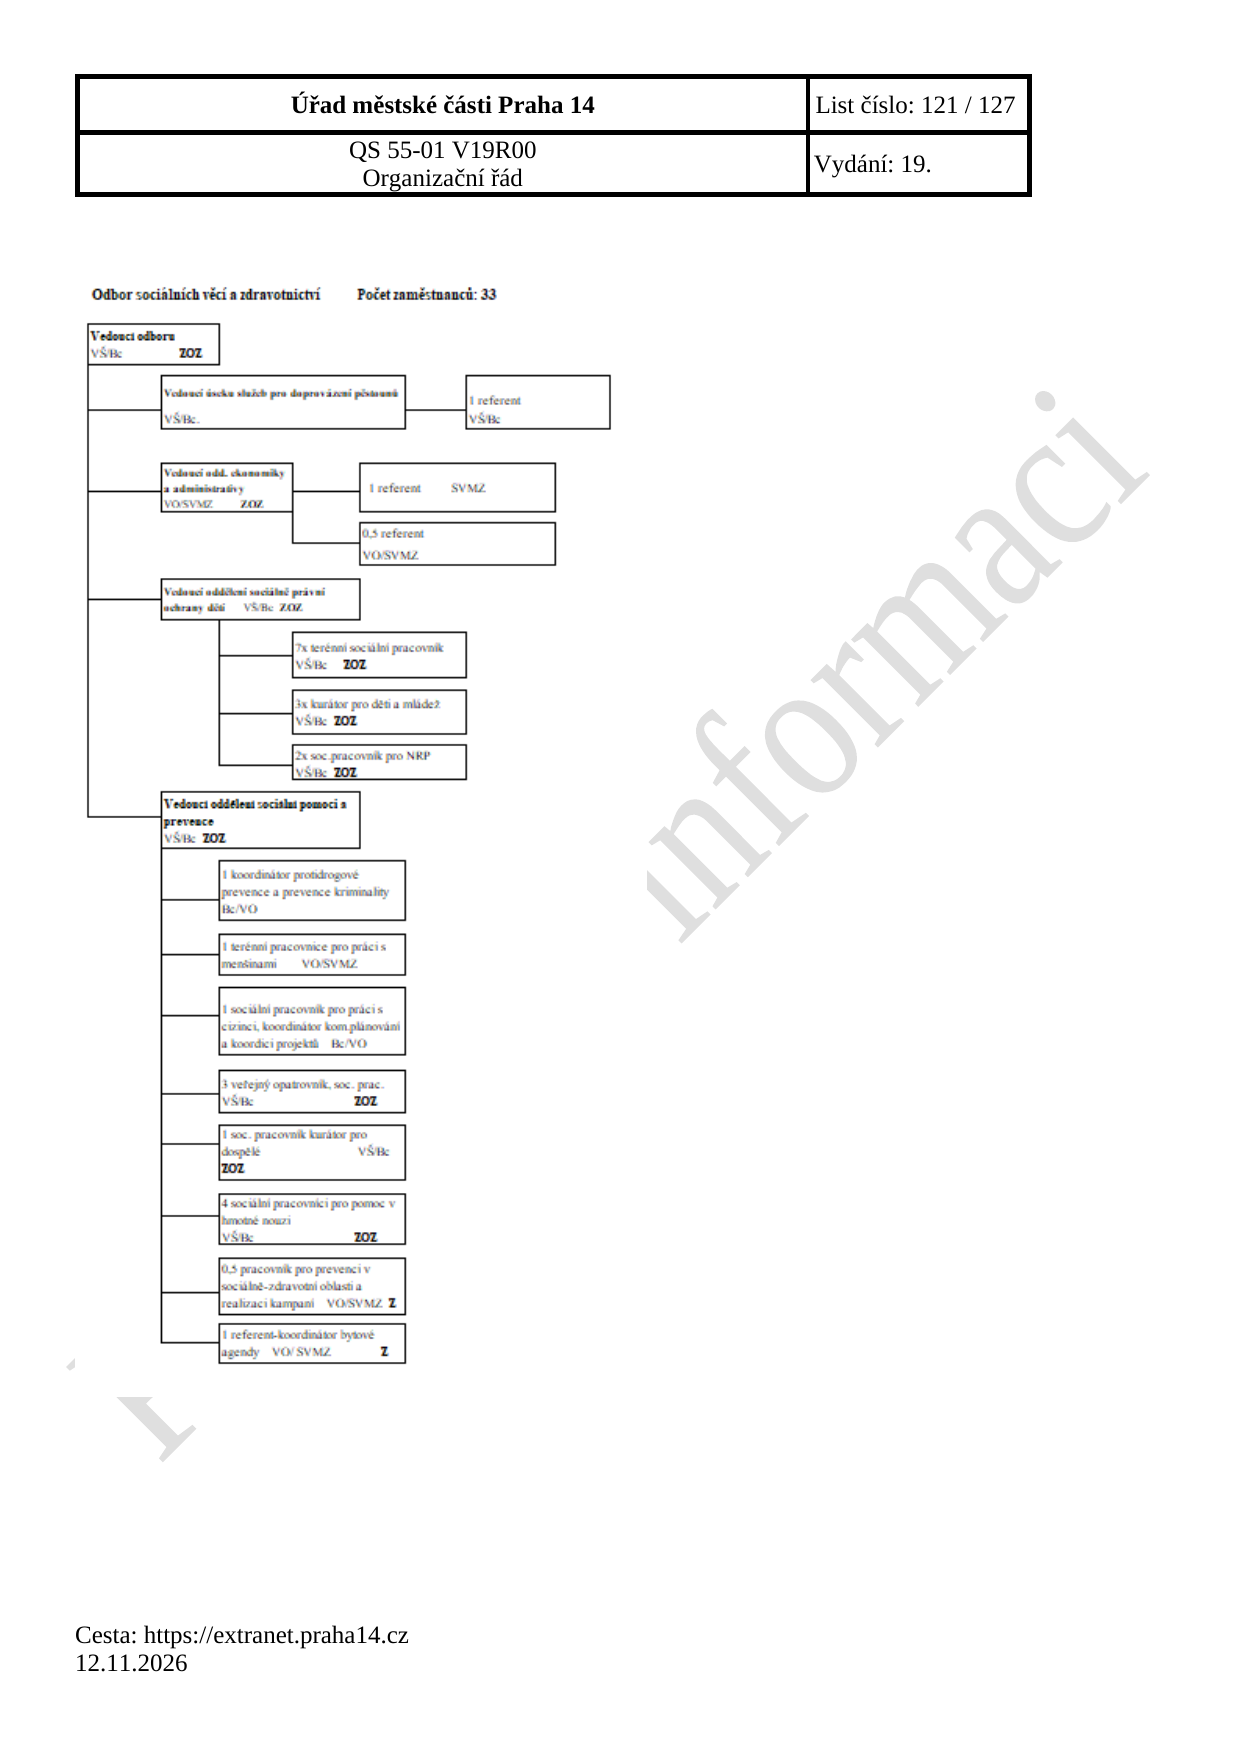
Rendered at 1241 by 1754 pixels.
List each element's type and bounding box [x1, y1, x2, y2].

picture [75, 275, 647, 1397]
